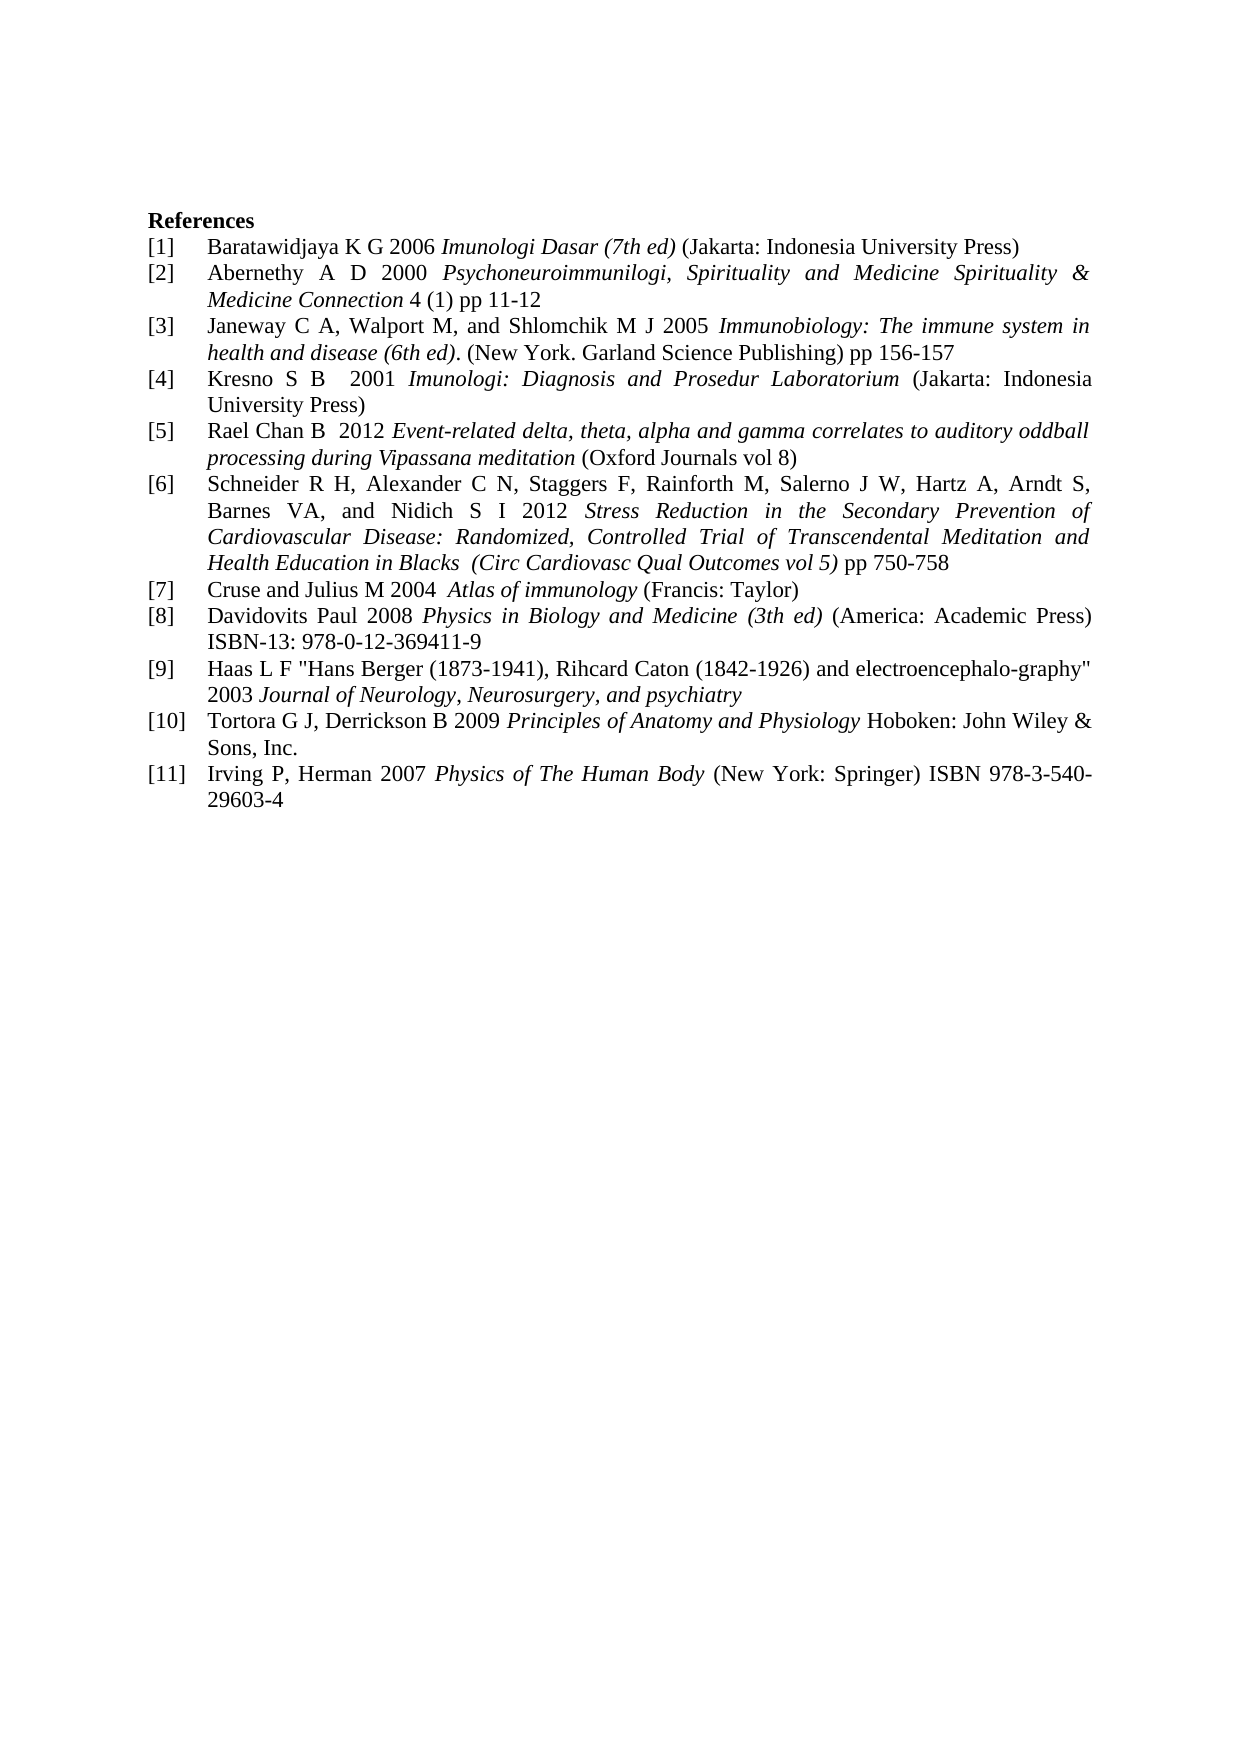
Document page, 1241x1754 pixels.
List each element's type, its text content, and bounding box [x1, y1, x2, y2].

text [6] Schneider R H, Alexander C N, Staggers F, Rainforth M, Salerno J W, Hartz A, Arndt S, Barnes VA, and Nidich S I 2012 Stress Reduction in the Secondary Prevention of Cardiovascular Disease: Randomized, Controlled Trial of Transcendental Meditation and Health Education in Blacks (Circ Cardiovasc Qual Outcomes vol 5) pp 750-758 [148, 470, 1092, 576]
text [7] Cruse and Julius M 2004 Atlas of immunology (Francis: Taylor) [148, 576, 1092, 602]
text [10] Tortora G J, Derrickson B 2009 Principles of Anatomy and Physiology Hoboken: John Wiley & Sons, Inc. [148, 707, 1092, 760]
text [9] Haas L F "Hans Berger (1873-1941), Rihcard Caton (1842-1926) and electroencephalo-graphy" 2003 Journal of Neurology, Neurosurgery, and psychiatry [148, 655, 1092, 707]
text [11] Irving P, Herman 2007 Physics of The Human Body (New York: Springer) ISBN 978-3-540-29603-4 [148, 760, 1092, 813]
text [3] Janeway C A, Walport M, and Shlomchik M J 2005 Immunobiology: The immune system in health and disease (6th ed). (New York. Garland Science Publishing) pp 156-157 [148, 312, 1092, 365]
text [8] Davidovits Paul 2008 Physics in Biology and Medicine (3th ed) (America: Academic Press) ISBN-13: 978-0-12-369411-9 [148, 602, 1092, 655]
text References [148, 207, 1092, 233]
text [2] Abernethy A D 2000 Psychoneuroimmunilogi, Spirituality and Medicine Spirituality & Medicine Connection 4 (1) pp 11-12 [148, 259, 1092, 312]
text [4] Kresno S B 2001 Imunologi: Diagnosis and Prosedur Laboratorium (Jakarta: Indonesia University Press) [148, 365, 1092, 418]
text [5] Rael Chan B 2012 Event-related delta, theta, alpha and gamma correlates to auditory oddball processing during Vipassana meditation (Oxford Journals vol 8) [148, 418, 1092, 470]
text [1] Baratawidjaya K G 2006 Imunologi Dasar (7th ed) (Jakarta: Indonesia University Press) [148, 233, 1092, 259]
